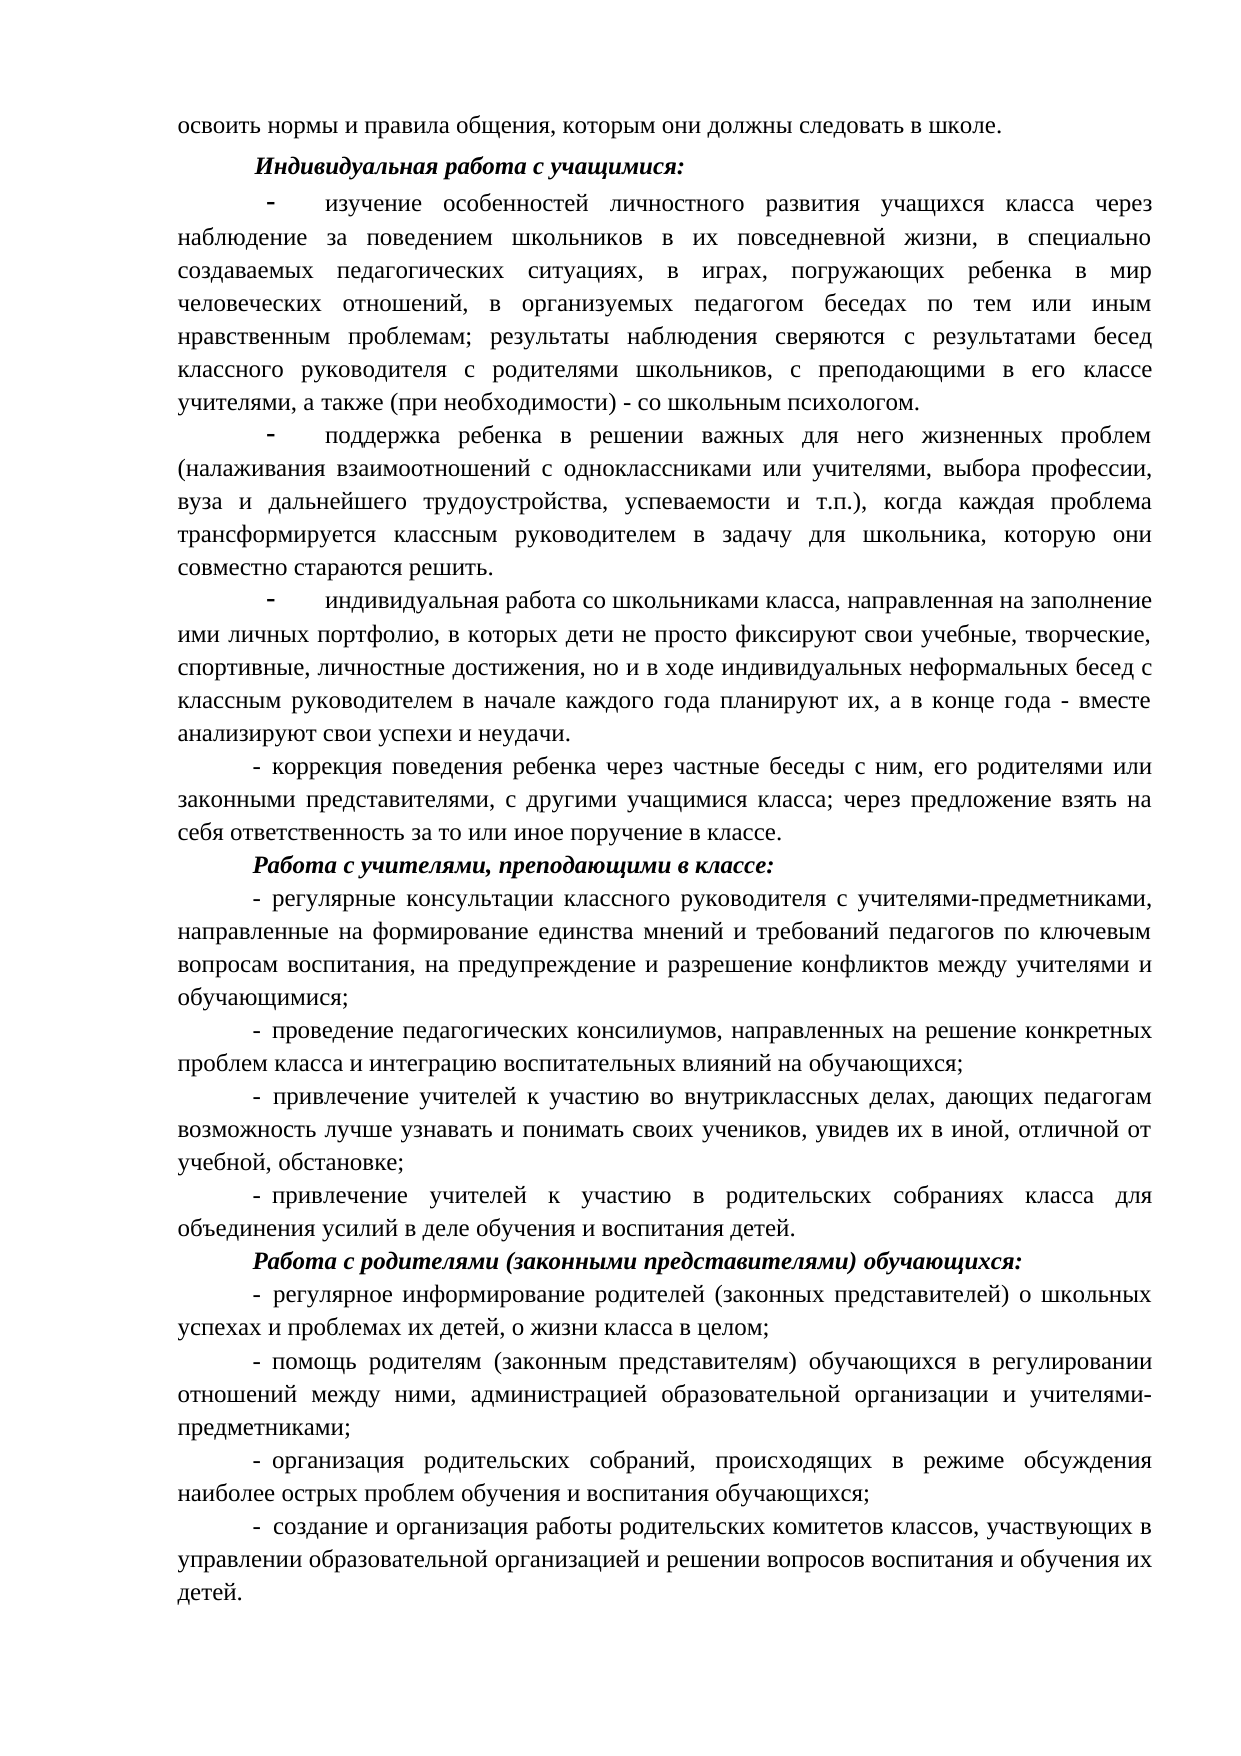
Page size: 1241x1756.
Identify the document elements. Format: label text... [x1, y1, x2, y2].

list проведение педагогических консилиумов, направленных на решение конкретных проблем класса и интеграцию воспитательных влияний на обучающихся; [177, 1015, 1152, 1077]
list помощь родителям (законным представителям) обучающихся в регулировании отношений между ними, администрацией образовательной организации и учителями- предметниками; [177, 1346, 1152, 1441]
list организация родительских собраний, происходящих в режиме обсуждения наиболее острых проблем обучения и воспитания обучающихся; [177, 1445, 1152, 1507]
subtitle Работа с родителями (законными представителями) обучающихся: [252, 1246, 1240, 1275]
subtitle Индивидуальная работа с учащимися: [254, 151, 1240, 180]
list изучение особенностей личностного развития учащихся класса через наблюдение за поведением школьников в их повседневной жизни, в специально создаваемых педагогических ситуациях, в играх, погружающих ребенка в мир человеческих отношений, в организуемых педагогом беседах по тем или иным нравственным проблемам; результаты наблюдения сверяются с результатами бесед классного руководителя с родителями школьников, с преподающими в его классе учителями, а также (при необходимости) - со школьным психологом. [177, 188, 1152, 416]
list создание и организация работы родительских комитетов классов, участвующих в управлении образовательной организацией и решении вопросов воспитания и обучения их детей. [177, 1511, 1152, 1606]
list регулярные консультации классного руководителя с учителями-предметниками, направленные на формирование единства мнений и требований педагогов по ключевым вопросам воспитания, на предупреждение и разрешение конфликтов между учителями и обучающимися; [177, 883, 1152, 1011]
list коррекция поведения ребенка через частные беседы с ним, его родителями или законными представителями, с другими учащимися класса; через предложение взять на себя ответственность за то или иное поручение в классе. [177, 751, 1152, 846]
list привлечение учителей к участию в родительских собраниях класса для объединения усилий в деле обучения и воспитания детей. [177, 1180, 1152, 1242]
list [177, 110, 1152, 139]
list индивидуальная работа со школьниками класса, направленная на заполнение ими личных портфолио, в которых дети не просто фиксируют свои учебные, творческие, спортивные, личностные достижения, но и в ходе индивидуальных неформальных бесед с классным руководителем в начале каждого года планируют их, а в конце года - вместе анализируют свои успехи и неудачи. [177, 585, 1152, 747]
list регулярное информирование родителей (законных представителей) о школьных успехах и проблемах их детей, о жизни класса в целом; [177, 1279, 1152, 1341]
list привлечение учителей к участию во внутриклассных делах, дающих педагогам возможность лучше узнавать и понимать своих учеников, увидев их в иной, отличной от учебной, обстановке; [177, 1081, 1152, 1176]
list поддержка ребенка в решении важных для него жизненных проблем (налаживания взаимоотношений с одноклассниками или учителями, выбора профессии, вуза и дальнейшего трудоустройства, успеваемости и т.п.), когда каждая проблема трансформируется классным руководителем в задачу для школьника, которую они совместно стараются решить. [177, 420, 1152, 581]
subtitle Работа с учителями, преподающими в классе: [252, 850, 1240, 879]
